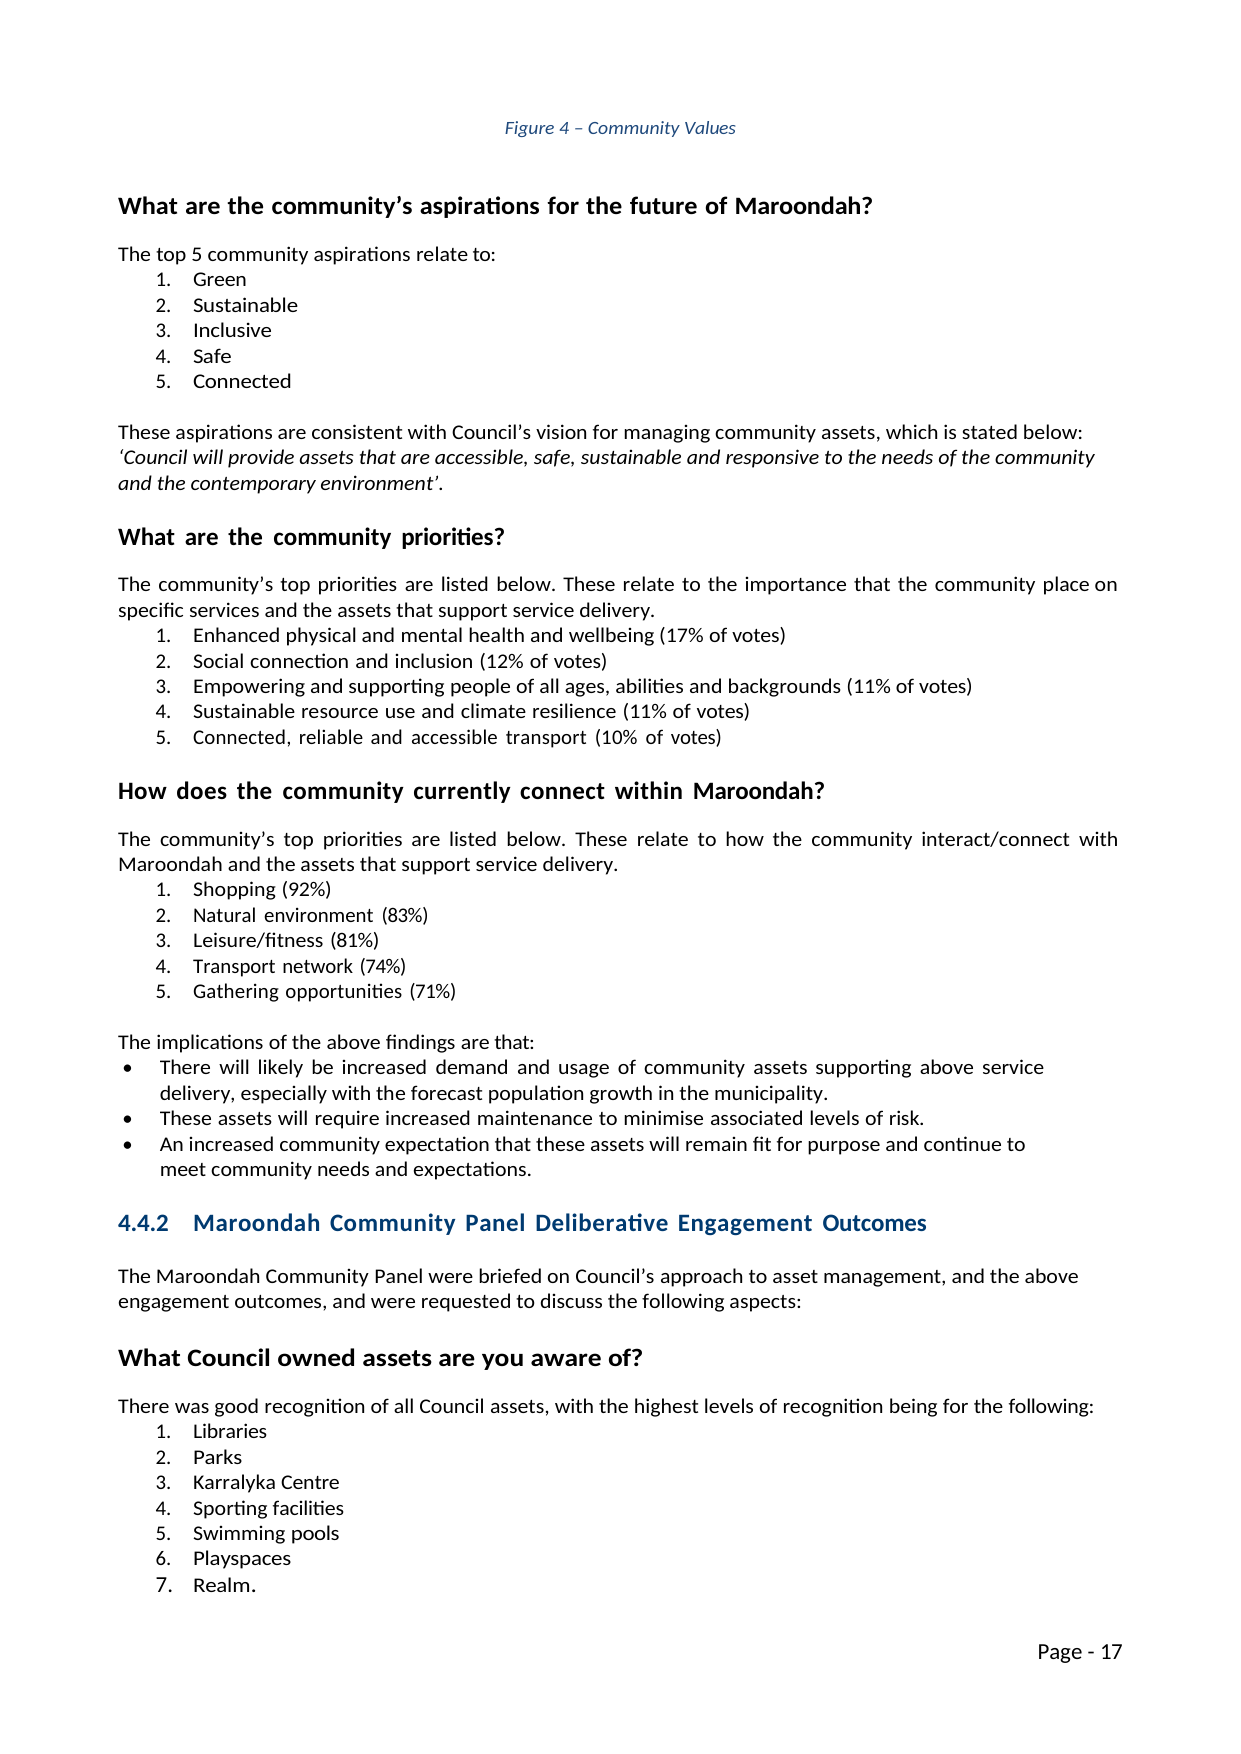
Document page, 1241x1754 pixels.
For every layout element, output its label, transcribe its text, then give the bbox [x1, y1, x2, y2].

subtitle How does the community currently connect within Maroondah? [118, 775, 1207, 805]
subtitle Maroondah Community Panel Deliberative Engagement Outcomes [118, 1207, 1207, 1238]
text The Maroondah Community Panel were briefed on Council’s approach to asset management, and the above engagement outcomes, and were requested to discuss the following aspects: [118, 1263, 1113, 1314]
subtitle What Council owned assets are you aware of? [118, 1342, 1207, 1372]
list An increased community expectation that these assets will remain fit for purpose and continue to meet community needs and expectations. [122, 1131, 1047, 1182]
list Sustainable [155, 292, 1207, 317]
text The implications of the above findings are that: [118, 1029, 1207, 1054]
subtitle What are the community priorities? [118, 521, 1207, 551]
text The community’s top priorities are listed below. These relate to the importance that the community place on specific services and the assets that support service delivery. [118, 572, 1127, 622]
list Karralyka Centre [155, 1469, 1207, 1494]
list Enhanced physical and mental health and wellbeing (17% of votes) [155, 623, 1207, 648]
subtitle What are the community’s aspirations for the future of Maroondah? [118, 190, 1207, 221]
list Realm. [155, 1571, 1207, 1598]
text The top 5 community aspirations relate to: [118, 241, 1207, 267]
list These assets will require increased maintenance to minimise associated levels of risk. [122, 1105, 1207, 1131]
list Leisure/fitness (81%) [155, 927, 1207, 953]
text There was good recognition of all Council assets, with the highest levels of recognition being for the following: [118, 1393, 1207, 1418]
list Parks [155, 1444, 1207, 1469]
list Playspaces [155, 1545, 1207, 1571]
text The community’s top priorities are listed below. These relate to how the community interact/connect with Maroondah and the assets that support service delivery. [118, 826, 1207, 877]
list Natural environment (83%) [155, 902, 1207, 927]
list Swimming pools [155, 1520, 1207, 1545]
list There will likely be increased demand and usage of community assets supporting above service delivery, especially with the forecast population growth in the municipality. [122, 1054, 1047, 1105]
list Gathering opportunities (71%) [155, 978, 1207, 1004]
list Green [155, 267, 1207, 292]
text Figure 4 – Community Values [397, 116, 843, 139]
list Sustainable resource use and climate resilience (11% of votes) [155, 699, 1207, 724]
list Connected, reliable and accessible transport (10% of votes) [155, 724, 1207, 749]
list Social connection and inclusion (12% of votes) [155, 648, 1207, 673]
list Inclusive [155, 317, 1207, 343]
list Sporting facilities [155, 1495, 1207, 1520]
list Transport network (74%) [155, 953, 1207, 978]
list Empowering and supporting people of all ages, abilities and backgrounds (11% of votes) [155, 673, 1207, 699]
list Safe [155, 343, 1207, 368]
list Connected [155, 368, 1207, 394]
text These aspirations are consistent with Council’s vision for managing community assets, which is stated below: ‘Council will provide assets that are accessible, safe, sustainable and responsive to the needs of the community and the contemporary environment’. [118, 419, 1113, 495]
list Shopping (92%) [155, 877, 1207, 902]
list Libraries [155, 1418, 1207, 1444]
